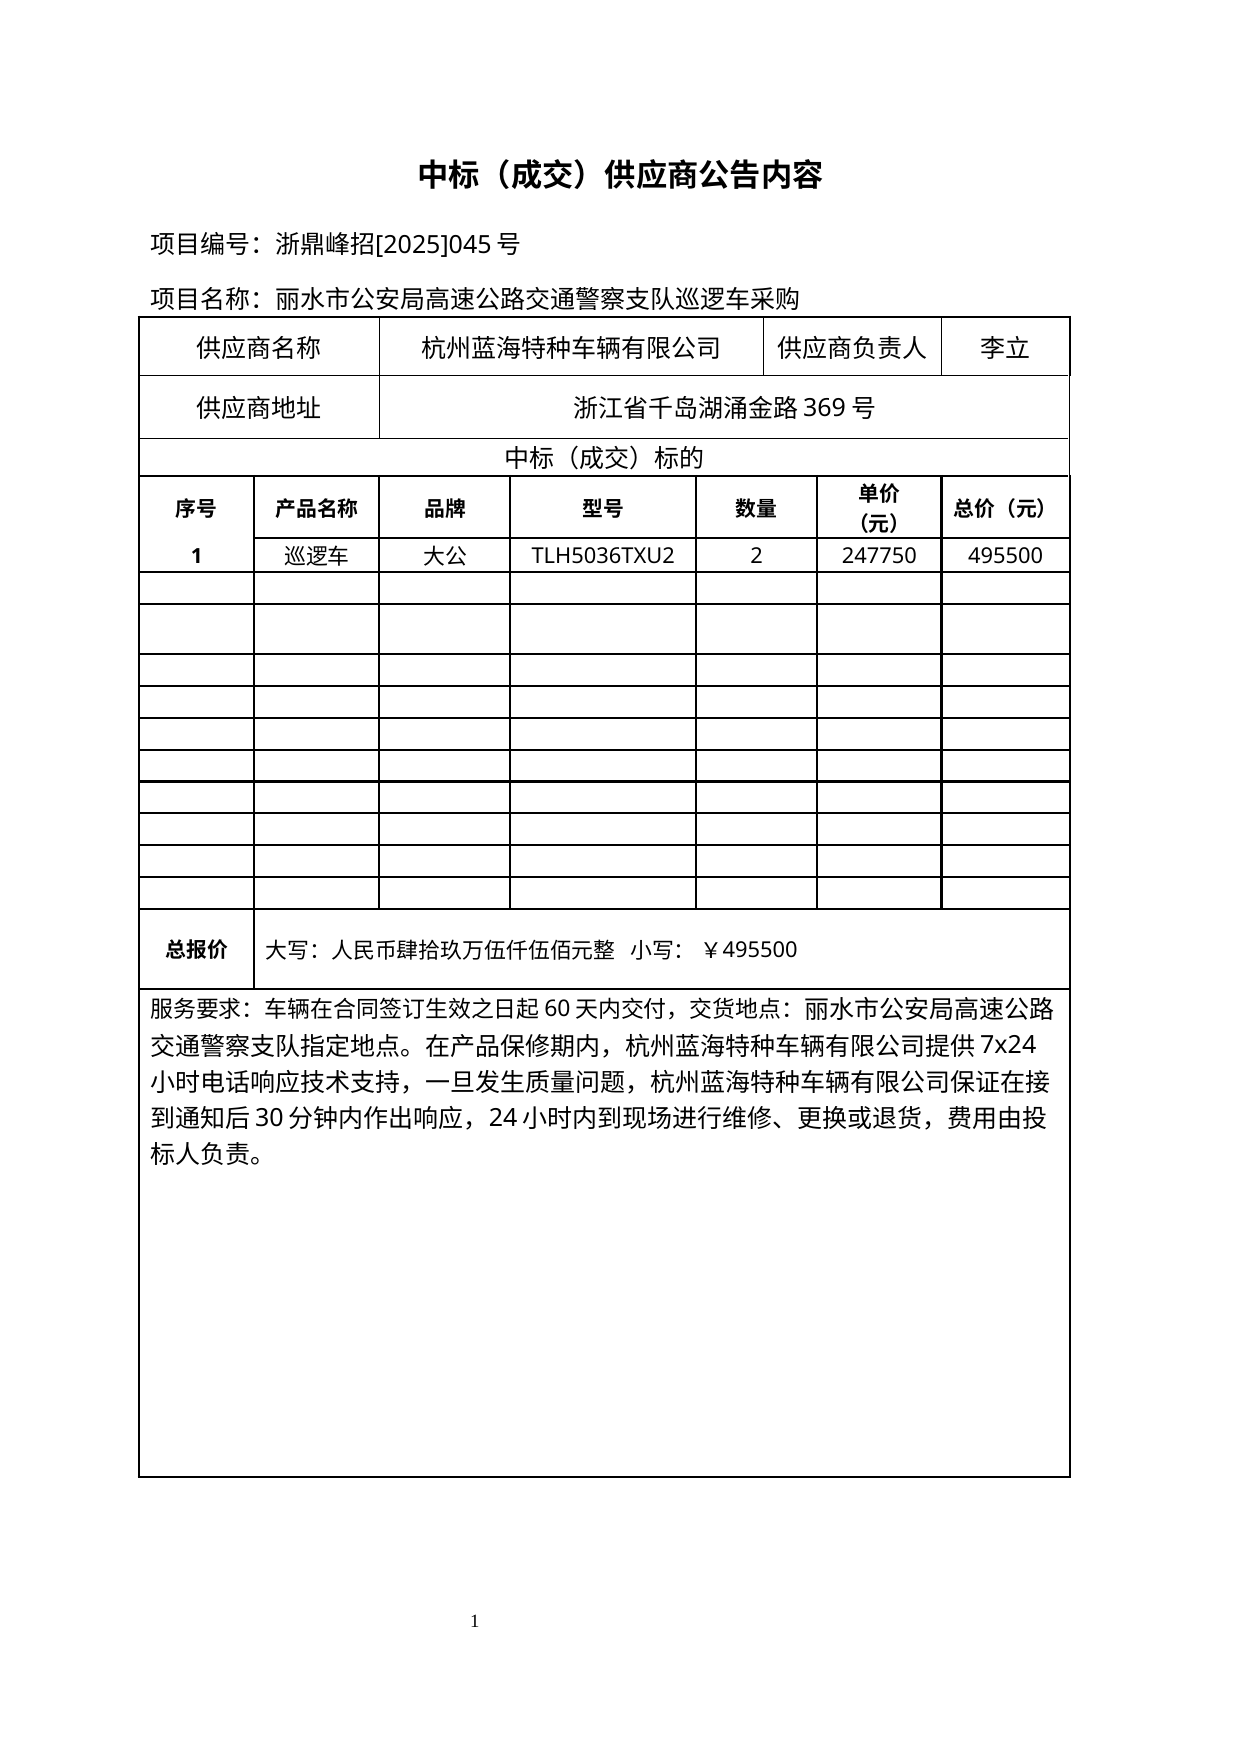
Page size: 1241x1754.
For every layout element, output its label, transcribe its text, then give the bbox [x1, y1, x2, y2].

table_cell [697, 878, 816, 908]
table_cell [697, 655, 816, 685]
table_cell [255, 814, 378, 844]
table_cell [255, 573, 378, 603]
table_cell [943, 719, 1069, 748]
table_cell 1 [140, 537, 253, 571]
table_cell [943, 687, 1069, 717]
table_cell [818, 573, 940, 603]
table_cell [818, 878, 940, 908]
table_cell 495500 [943, 539, 1069, 571]
table_cell 供应商地址 [140, 376, 379, 437]
table_cell [140, 751, 253, 780]
table_cell [818, 783, 940, 812]
table_cell [943, 605, 1069, 653]
table_cell [140, 846, 253, 876]
table_cell 大公 [380, 539, 509, 571]
table_cell [511, 687, 695, 717]
table_cell [255, 605, 378, 653]
table_cell [943, 846, 1069, 876]
text 项目名称：丽水市公安局高速公路交通警察支队巡逻车采购 [150, 279, 1090, 316]
text 项目编号：浙鼎峰招[2025]045号 [150, 225, 1090, 261]
text 中标（成交）供应商公告内容 [150, 150, 1090, 195]
table_cell [511, 846, 695, 876]
table_header 供应商名称 [140, 318, 379, 375]
table_cell [255, 878, 378, 908]
table_cell [255, 751, 378, 780]
table_cell [818, 687, 940, 717]
table_header 供应商负责人 [764, 318, 941, 375]
table_cell 247750 [818, 539, 940, 571]
table_cell [697, 783, 816, 812]
table_cell [943, 751, 1069, 780]
table_cell [511, 814, 695, 844]
table_cell [380, 655, 509, 685]
table_cell [943, 878, 1069, 908]
table_cell [697, 751, 816, 780]
table_cell [818, 605, 940, 653]
table_cell 总报价 [140, 910, 253, 988]
table_cell [818, 719, 940, 748]
table_cell [255, 719, 378, 748]
table_cell 2 [697, 539, 816, 571]
table_cell 中标（成交）标的 [140, 438, 1069, 475]
table_cell 品牌 [380, 477, 509, 537]
table_cell [943, 573, 1069, 603]
table_cell [511, 878, 695, 908]
table_cell [380, 605, 509, 653]
table_cell [380, 687, 509, 717]
table_cell [697, 687, 816, 717]
table_cell [140, 573, 253, 603]
table_cell [380, 751, 509, 780]
table_cell 总价（元） [943, 475, 1069, 537]
table_cell [511, 719, 695, 748]
table_cell [140, 655, 253, 685]
table_cell [818, 814, 940, 844]
table_cell 数量 [697, 477, 816, 537]
table_cell [818, 655, 940, 685]
table_header 李立 [942, 318, 1069, 375]
table_cell [140, 783, 253, 812]
table_cell [140, 814, 253, 844]
table_cell [380, 783, 509, 812]
table_cell [380, 573, 509, 603]
table_cell [140, 687, 253, 717]
table_cell 服务要求：车辆在合同签订生效之日起60天内交付，交货地点：丽水市公安局高速公路交通警察支队指定地点。在产品保修期内，杭州蓝海特种车辆有限公司提供7x24小时电话响应技术支持，一旦发生质量问题，杭州蓝海特种车辆有限公司保证在接到通知后30分钟内作出响应，24小时内到现场进行维修、更换或退货，费用由投标人负责。 [140, 990, 1069, 1476]
table_cell TLH5036TXU2 [511, 539, 695, 571]
table_cell [255, 846, 378, 876]
table_cell [511, 783, 695, 812]
table_cell [140, 605, 253, 653]
table_cell 巡逻车 [255, 539, 378, 571]
table_header 杭州蓝海特种车辆有限公司 [380, 318, 763, 375]
table_cell [380, 878, 509, 908]
table_cell [697, 573, 816, 603]
table_cell [818, 751, 940, 780]
table_cell [697, 814, 816, 844]
table_cell [697, 719, 816, 748]
table_cell [511, 573, 695, 603]
table_cell [511, 605, 695, 653]
table_cell [255, 687, 378, 717]
table_cell [140, 719, 253, 748]
table_cell [511, 655, 695, 685]
table_cell [255, 655, 378, 685]
table_cell [511, 751, 695, 780]
table_cell 产品名称 [255, 477, 378, 537]
table_cell [697, 846, 816, 876]
table_cell 浙江省千岛湖涌金路369号 [380, 375, 1069, 437]
table_cell [255, 783, 378, 812]
table_cell [943, 783, 1069, 812]
table_cell [943, 814, 1069, 844]
table_cell [140, 878, 253, 908]
table_cell [380, 719, 509, 748]
table_cell [380, 814, 509, 844]
table_cell [818, 846, 940, 876]
table_cell 单价（元） [818, 477, 940, 537]
table_cell [380, 846, 509, 876]
table_cell 大写：人民币肆拾玖万伍仟伍佰元整 小写： ￥495500 [255, 910, 1069, 988]
table_cell 型号 [511, 477, 695, 537]
table_cell [697, 605, 816, 653]
table_cell 序号 [140, 477, 253, 537]
table_cell [943, 655, 1069, 685]
